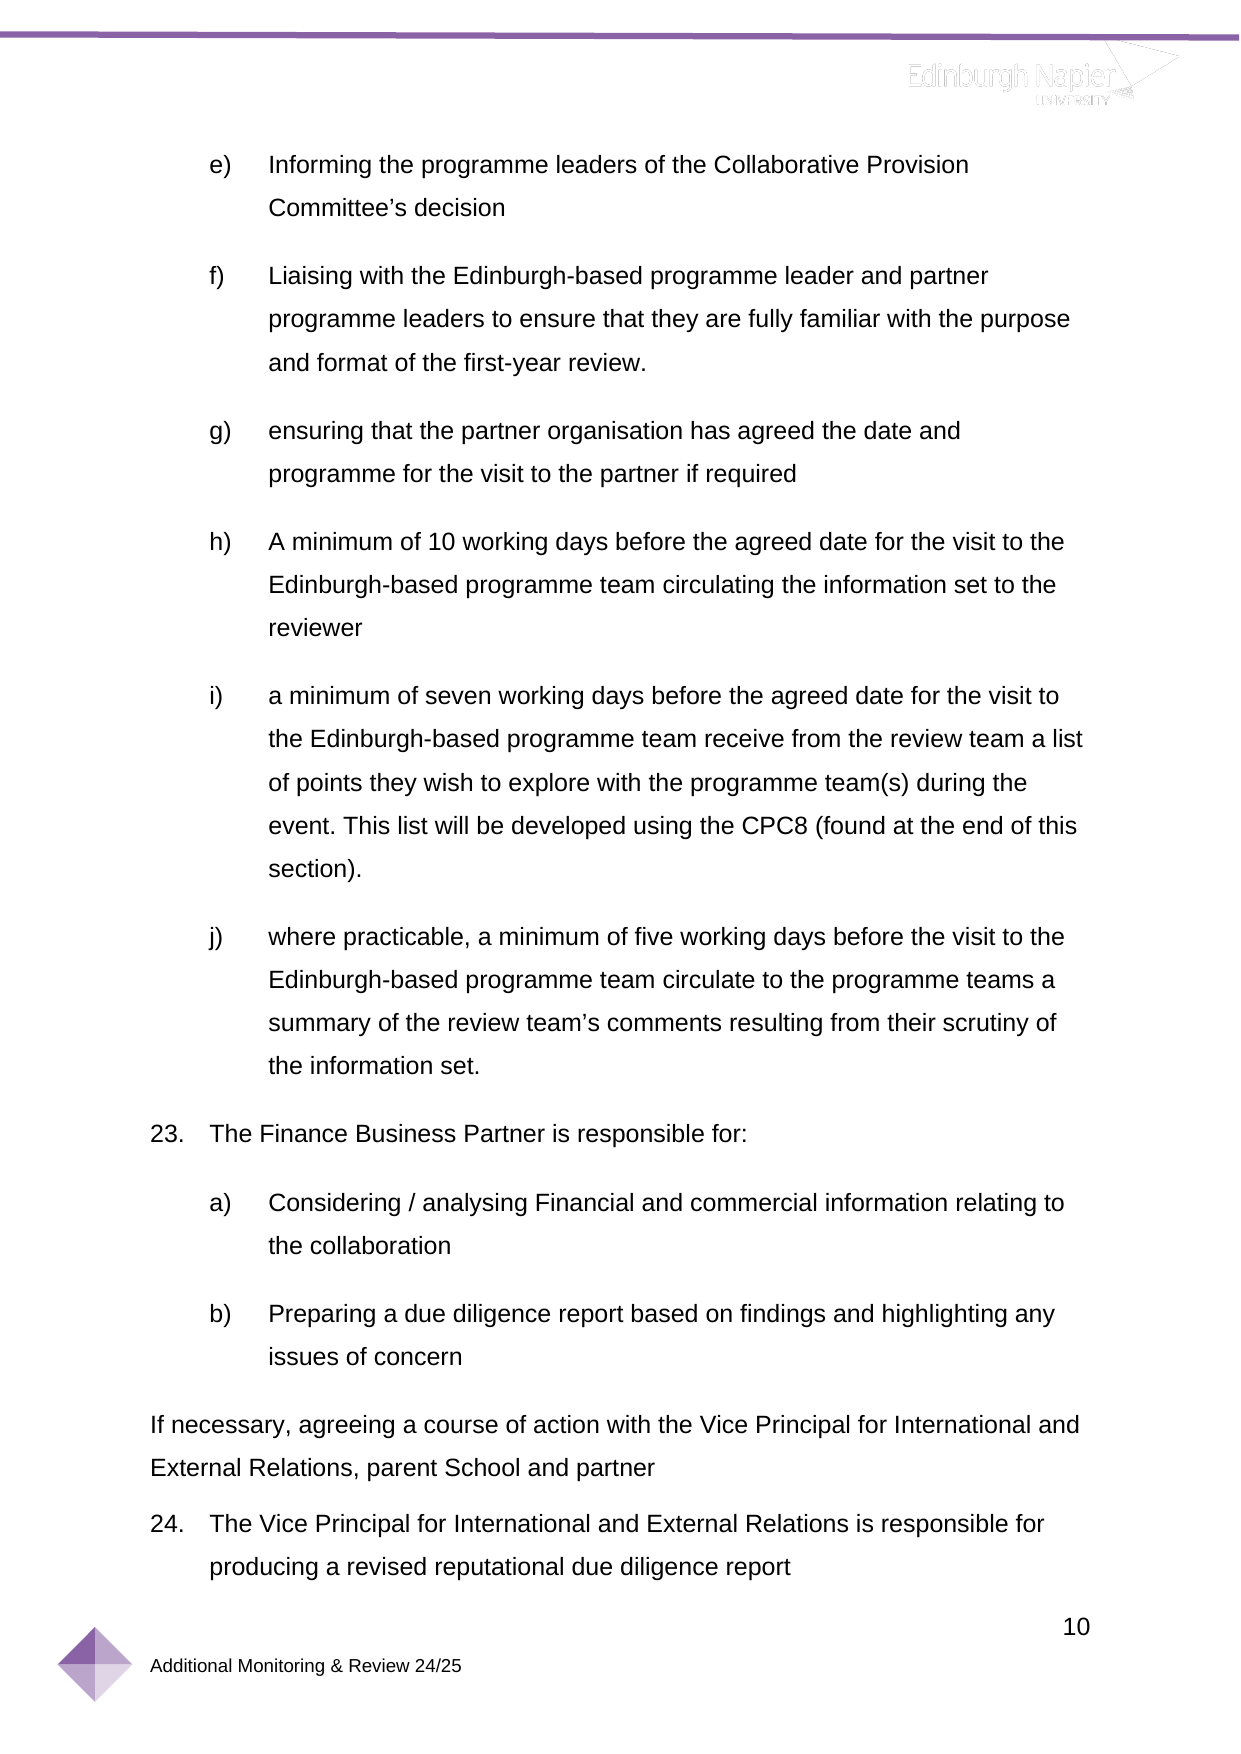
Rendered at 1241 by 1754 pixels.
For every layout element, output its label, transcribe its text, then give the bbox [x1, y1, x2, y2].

list a minimum of seven working days before the agreed date for the visit to the Edinburgh-based programme team receive from the review team a list of points they wish to explore with the programme team(s) during the event. This list will be developed using the CPC8 (found at the end of this section). [209, 681, 1090, 882]
list A minimum of 10 working days before the agreed date for the visit to the Edinburgh-based programme team circulating the information set to the reviewer [209, 527, 1090, 642]
list Liaising with the Edinburgh-based programme leader and partner programme leaders to ensure that they are fully familiar with the purpose and format of the first-year review. [209, 261, 1090, 376]
list Informing the programme leaders of the Collaborative Provision Committee’s decision [209, 150, 1090, 222]
text If necessary, agreeing a course of action with the Vice Principal for International and External Relations, parent School and partner [150, 1410, 1090, 1482]
list Considering / analysing Financial and commercial information relating to the collaboration [209, 1187, 1090, 1259]
list The Finance Business Partner is responsible for: [150, 1119, 1090, 1148]
list The Vice Principal for International and External Relations is responsible for producing a revised reputational due diligence report [150, 1509, 1090, 1581]
list ensuring that the partner organisation has agreed the date and programme for the visit to the partner if required [209, 416, 1090, 487]
list where practicable, a minimum of five working days before the visit to the Edinburgh-based programme team circulate to the programme teams a summary of the review team’s comments resulting from their scrutiny of the information set. [209, 922, 1090, 1080]
list Preparing a due diligence report based on findings and highlighting any issues of concern [209, 1299, 1090, 1371]
